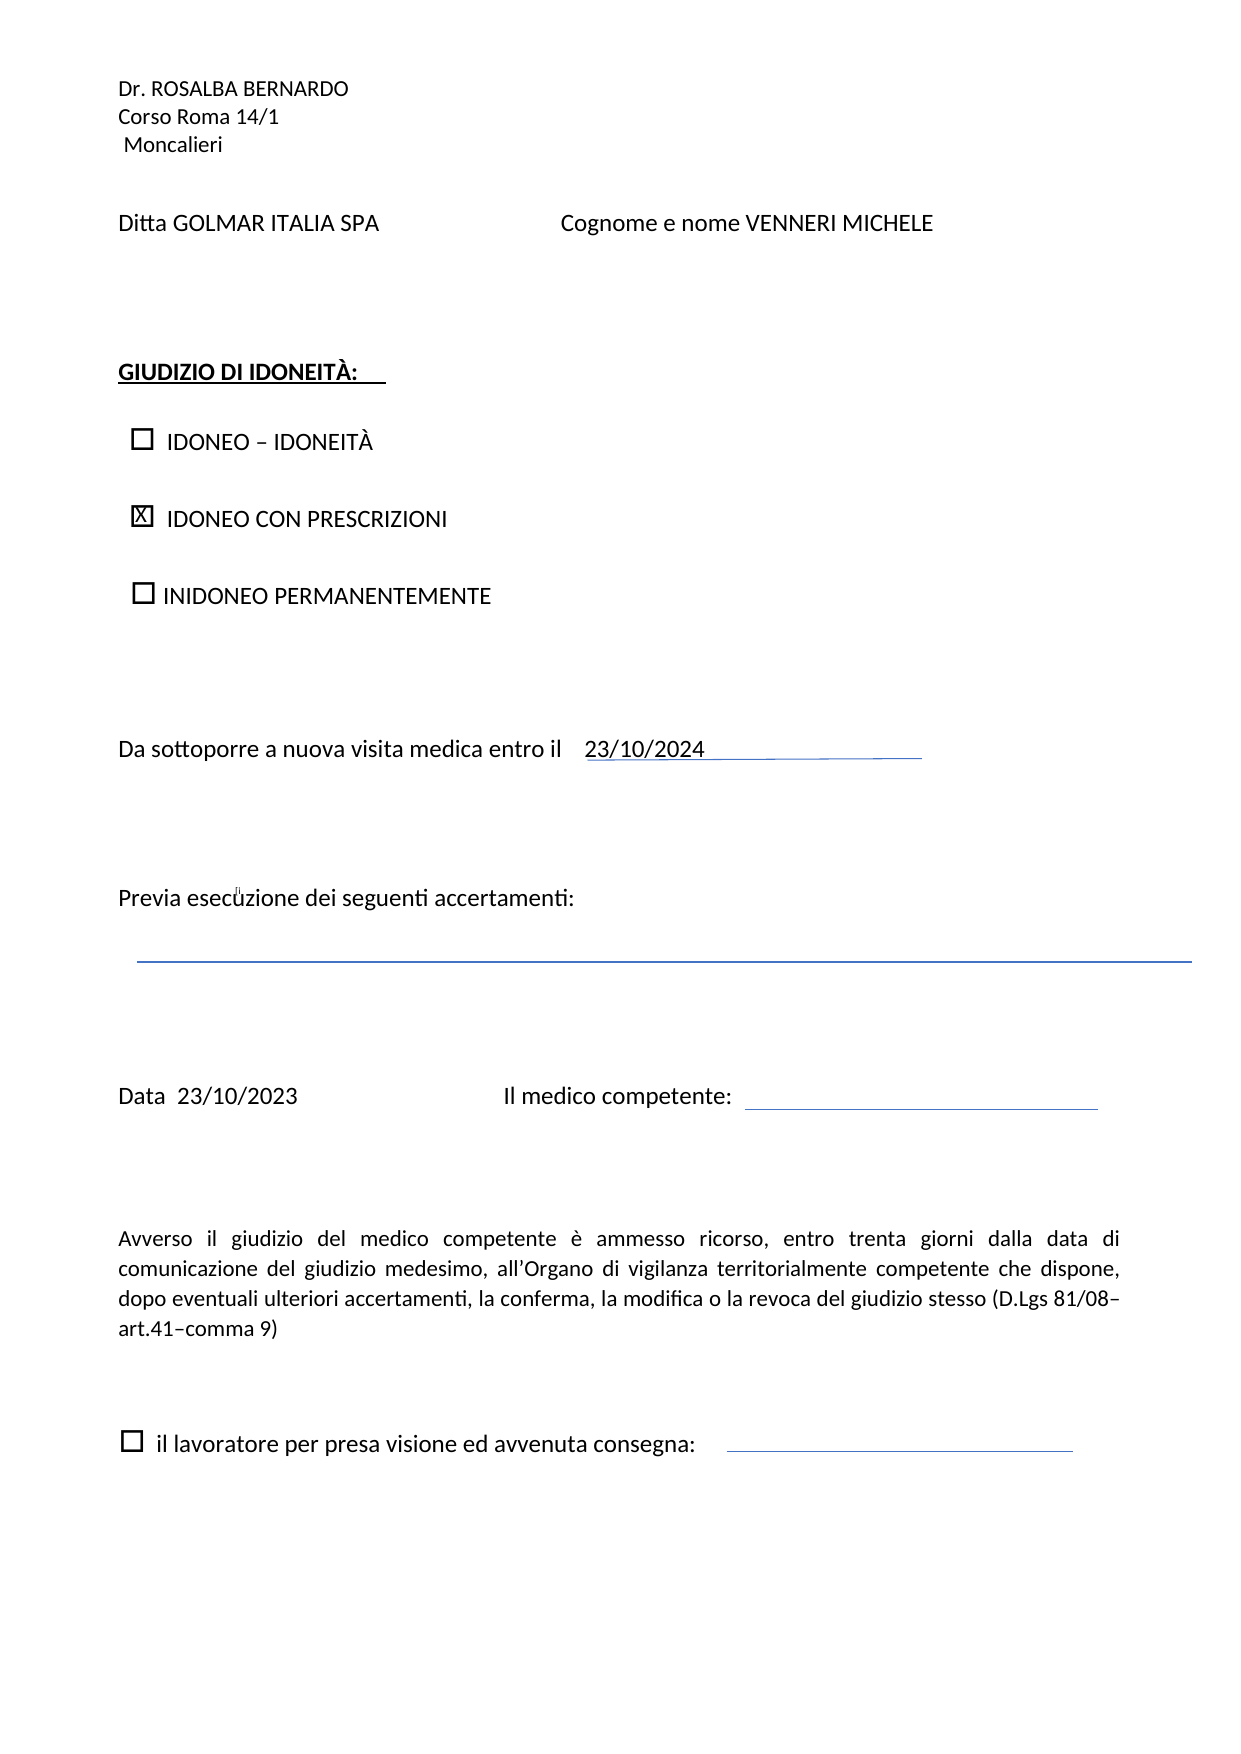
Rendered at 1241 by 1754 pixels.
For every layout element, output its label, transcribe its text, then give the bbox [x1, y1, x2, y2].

text Ditta GOLMAR ITALIA SPA Cognome e nome VENNERI MICHELE [118, 207, 1122, 238]
text Previa esecuzione dei seguenti accertamenti: [118, 882, 1122, 913]
text GIUDIZIO DI IDONEITÀ: [118, 356, 1122, 387]
text □ il lavoratore per presa visione ed avvenuta consegna: [118, 1408, 1122, 1464]
text □ IDONEO – IDONEITÀ [118, 406, 1122, 462]
text □ INIDONEO PERMANENTEMENTE [118, 560, 1122, 616]
text Data 23/10/2023 Il medico competente: [118, 1080, 1122, 1111]
text Avverso il giudizio del medico competente è ammesso ricorso, entro trenta giorni dalla data di comunicazione del giudizio medesimo, all’Organo di vigilanza territorialmente competente che dispone, dopo eventuali ulteriori accertamenti, la conferma, la modifica o la revoca del giudizio stesso (D.Lgs 81/08–art.41–comma 9) [118, 1224, 1122, 1342]
text □ IDONEO CON PRESCRIZIONI [118, 483, 1122, 539]
text Da sottoporre a nuova visita medica entro il 23/10/2024 [118, 733, 1122, 764]
